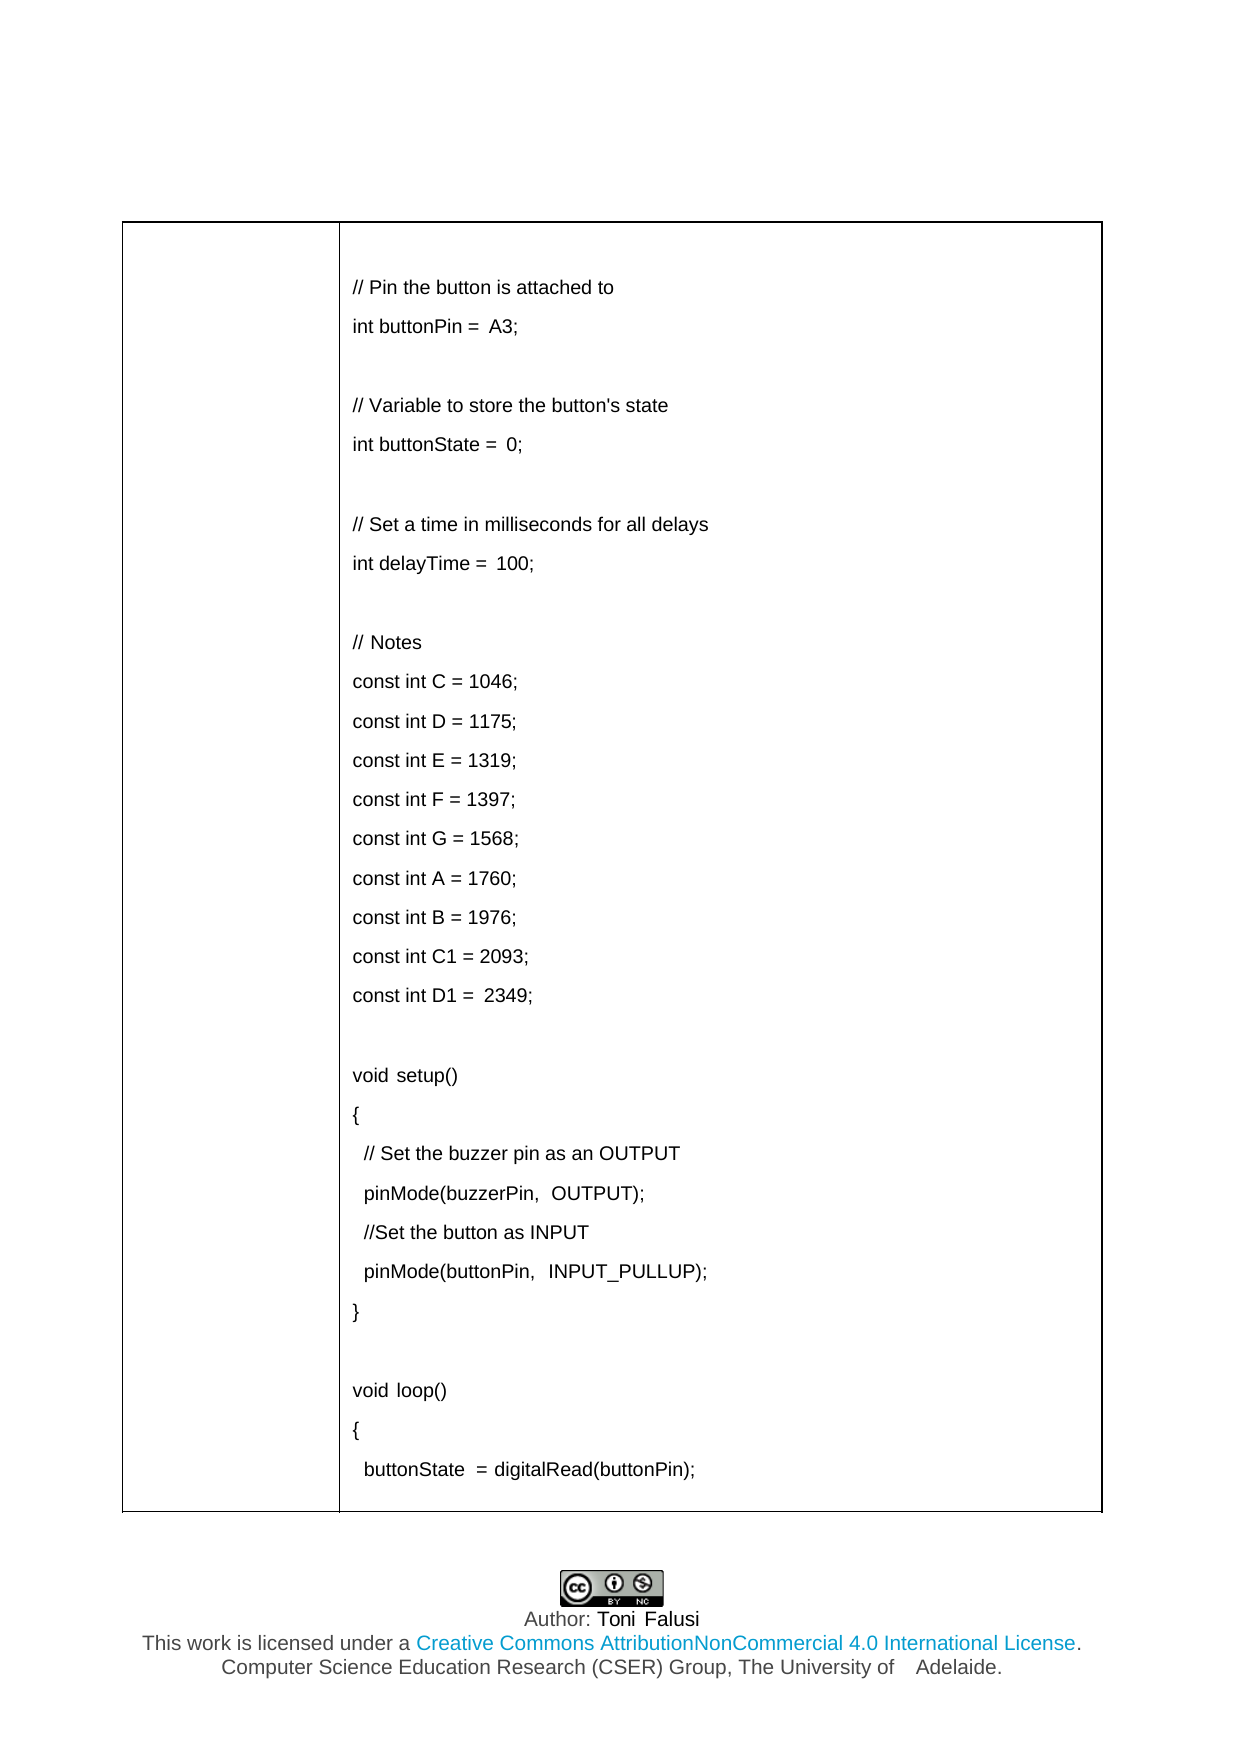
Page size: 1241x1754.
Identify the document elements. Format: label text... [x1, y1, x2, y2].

text } [352, 1300, 634, 1323]
text { [352, 1418, 634, 1441]
text void setup() [352, 1063, 634, 1086]
text // Notes [352, 631, 634, 653]
text // Pin the button is attached to int buttonPin = A3; [352, 276, 634, 337]
text // Variable to store the button's state int buttonState = 0; [352, 394, 688, 456]
text void loop() [352, 1379, 634, 1402]
text // Set the buzzer pin as an OUTPUT pinMode(buzzerPin, OUTPUT); [364, 1142, 688, 1204]
text buttonState = digitalRead(buttonPin); [364, 1458, 728, 1480]
text const int C = 1046; const int D = 1175; const int E = 1319; const int F = 1397; const int G = 1568; const int A = 1760; const int B = 1976; const int C1 = 2093; const int D1 = 2349; [352, 670, 536, 1007]
text { [352, 1103, 634, 1126]
picture [560, 1570, 664, 1607]
text // Set a time in milliseconds for all delays int delayTime = 100; [352, 512, 728, 574]
text //Set the button as INPUT pinMode(buttonPin, INPUT_PULLUP); [364, 1221, 710, 1283]
